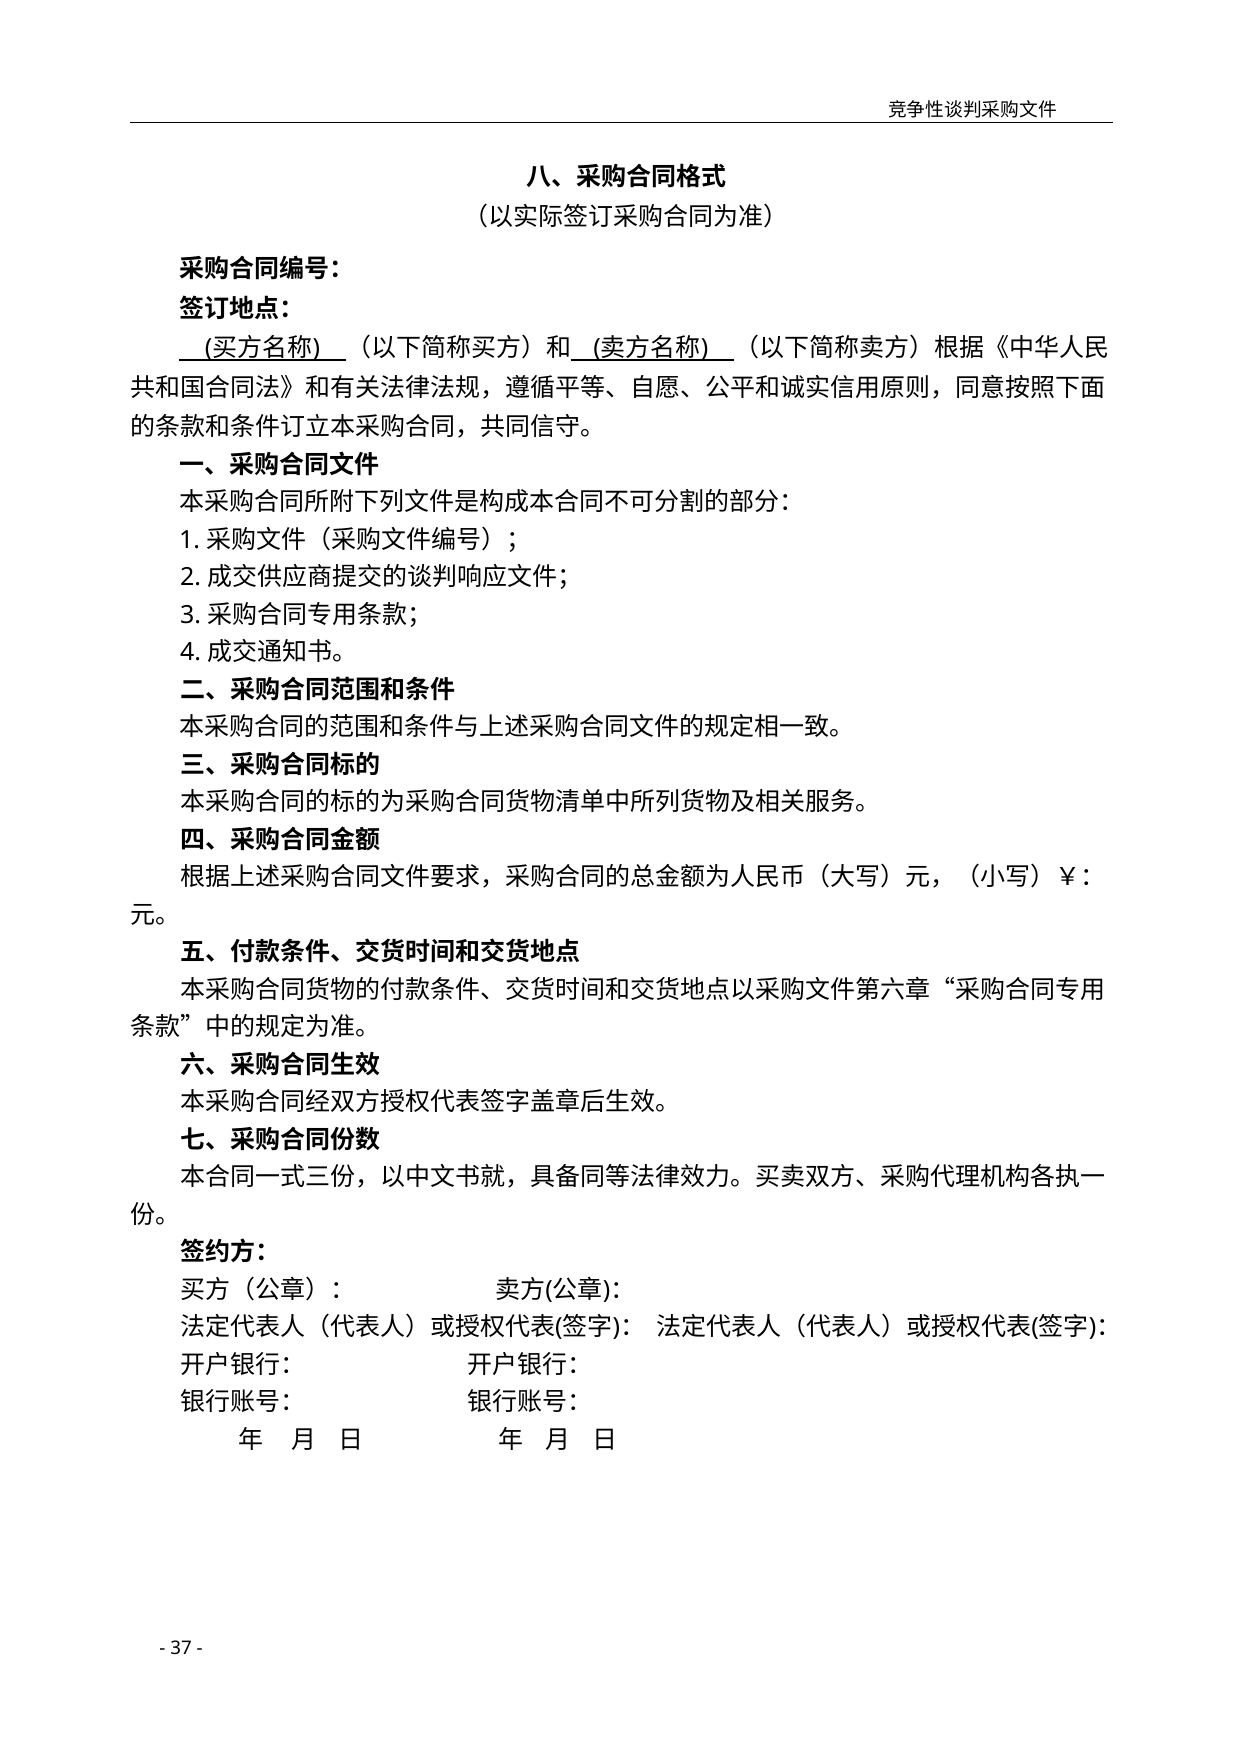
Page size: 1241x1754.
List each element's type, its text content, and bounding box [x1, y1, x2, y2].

text 法定代表人（代表人）或授权代表(签字)： 法定代表人（代表人）或授权代表(签字)： [130, 1306, 1122, 1343]
text 采购合同编号： [130, 245, 1122, 285]
text 1. 采购文件（采购文件编号）； [130, 518, 1122, 556]
text （以实际签订采购合同为准） [130, 193, 1122, 233]
text 本采购合同所附下列文件是构成本合同不可分割的部分： [130, 481, 1122, 518]
text 一、采购合同文件 [130, 443, 1122, 481]
text 根据上述采购合同文件要求，采购合同的总金额为人民币（大写）元，（小写）￥：元。 [130, 856, 1122, 931]
text 签约方： [130, 1231, 1122, 1268]
text 3. 采购合同专用条款； [130, 593, 1122, 631]
text 本合同一式三份，以中文书就，具备同等法律效力。买卖双方、采购代理机构各执一份。 [130, 1156, 1122, 1231]
text 开户银行： 开户银行： [130, 1343, 1122, 1381]
text 签订地点： [130, 285, 1122, 324]
text 买方（公章）： 卖方(公章)： [130, 1268, 1122, 1306]
text 三、采购合同标的 [130, 743, 1122, 781]
text 本采购合同的标的为采购合同货物清单中所列货物及相关服务。 [130, 781, 1122, 818]
text 五、付款条件、交货时间和交货地点 [130, 931, 1122, 968]
text 2. 成交供应商提交的谈判响应文件； [130, 556, 1122, 593]
text 七、采购合同份数 [130, 1118, 1122, 1156]
text 4. 成交通知书。 [130, 631, 1122, 668]
text 银行账号： 银行账号： [130, 1381, 1122, 1418]
text 八、采购合同格式 [130, 153, 1122, 193]
text 本采购合同货物的付款条件、交货时间和交货地点以采购文件第六章“采购合同专用条款”中的规定为准。 [130, 968, 1122, 1043]
text (买方名称) （以下简称买方）和 (卖方名称) （以下简称卖方）根据《中华人民共和国合同法》和有关法律法规，遵循平等、自愿、公平和诚实信用原则，同意按照下面的条款和条件订立本采购合同，共同信守。 [130, 324, 1122, 443]
text 二、采购合同范围和条件 [130, 668, 1122, 706]
text 四、采购合同金额 [130, 818, 1122, 856]
text 年 月 日 年 月 日 [130, 1418, 1122, 1456]
text 本采购合同的范围和条件与上述采购合同文件的规定相一致。 [130, 706, 1122, 743]
text 六、采购合同生效 [130, 1043, 1122, 1081]
text 本采购合同经双方授权代表签字盖章后生效。 [130, 1081, 1122, 1118]
